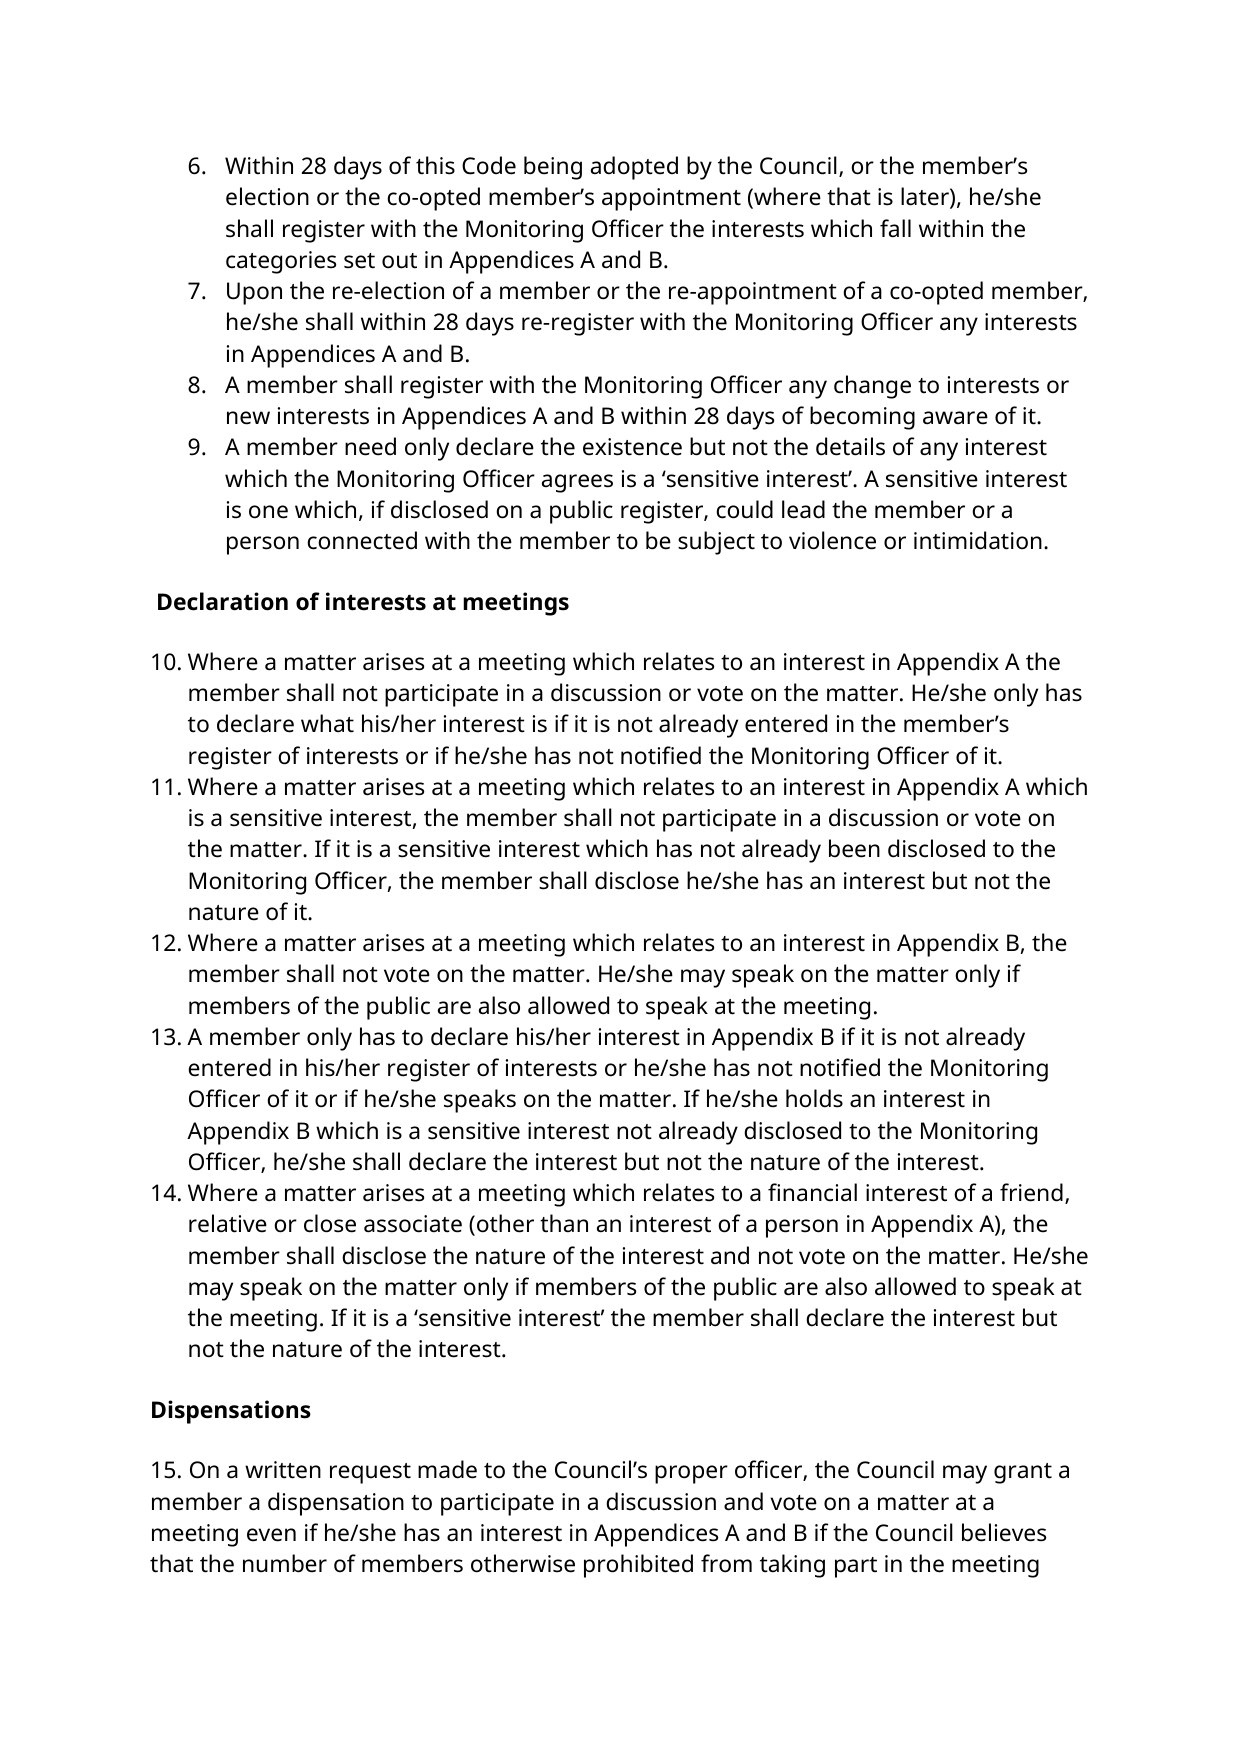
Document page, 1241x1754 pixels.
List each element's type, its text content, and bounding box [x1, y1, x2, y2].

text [150, 1454, 1090, 1579]
list A member only has to declare his/her interest in Appendix B if it is not already entered in his/her register of interests or he/she has not notified the Monitoring Officer of it or if he/she speaks on the matter. If he/she holds an interest in Appendix B which is a sensitive interest not already disclosed to the Monitoring Officer, he/she shall declare the interest but not the nature of the interest. [150, 1021, 1090, 1177]
text Dispensations [150, 1394, 1090, 1425]
list Where a matter arises at a meeting which relates to an interest in Appendix B, the member shall not vote on the matter. He/she may speak on the matter only if members of the public are also allowed to speak at the meeting. [150, 927, 1090, 1021]
list Within 28 days of this Code being adopted by the Council, or the member’s election or the co-opted member’s appointment (where that is later), he/she shall register with the Monitoring Officer the interests which fall within the categories set out in Appendices A and B. [187, 150, 1090, 275]
list Where a matter arises at a meeting which relates to an interest in Appendix A which is a sensitive interest, the member shall not participate in a discussion or vote on the matter. If it is a sensitive interest which has not already been disclosed to the Monitoring Officer, the member shall disclose he/she has an interest but not the nature of it. [150, 771, 1090, 927]
list A member shall register with the Monitoring Officer any change to interests or new interests in Appendices A and B within 28 days of becoming aware of it. [187, 369, 1090, 431]
text Declaration of interests at meetings [150, 585, 1090, 617]
list A member need only declare the existence but not the details of any interest which the Monitoring Officer agrees is a ‘sensitive interest’. A sensitive interest is one which, if disclosed on a public register, could lead the member or a person connected with the member to be subject to violence or intimidation. [187, 431, 1090, 556]
list Upon the re-election of a member or the re-appointment of a co-opted member, he/she shall within 28 days re-register with the Monitoring Officer any interests in Appendices A and B. [187, 275, 1090, 369]
list Where a matter arises at a meeting which relates to a financial interest of a friend, relative or close associate (other than an interest of a person in Appendix A), the member shall disclose the nature of the interest and not vote on the matter. He/she may speak on the matter only if members of the public are also allowed to speak at the meeting. If it is a ‘sensitive interest’ the member shall declare the interest but not the nature of the interest. [150, 1177, 1090, 1364]
list Where a matter arises at a meeting which relates to an interest in Appendix A the member shall not participate in a discussion or vote on the matter. He/she only has to declare what his/her interest is if it is not already entered in the member’s register of interests or if he/she has not notified the Monitoring Officer of it. [150, 646, 1090, 771]
